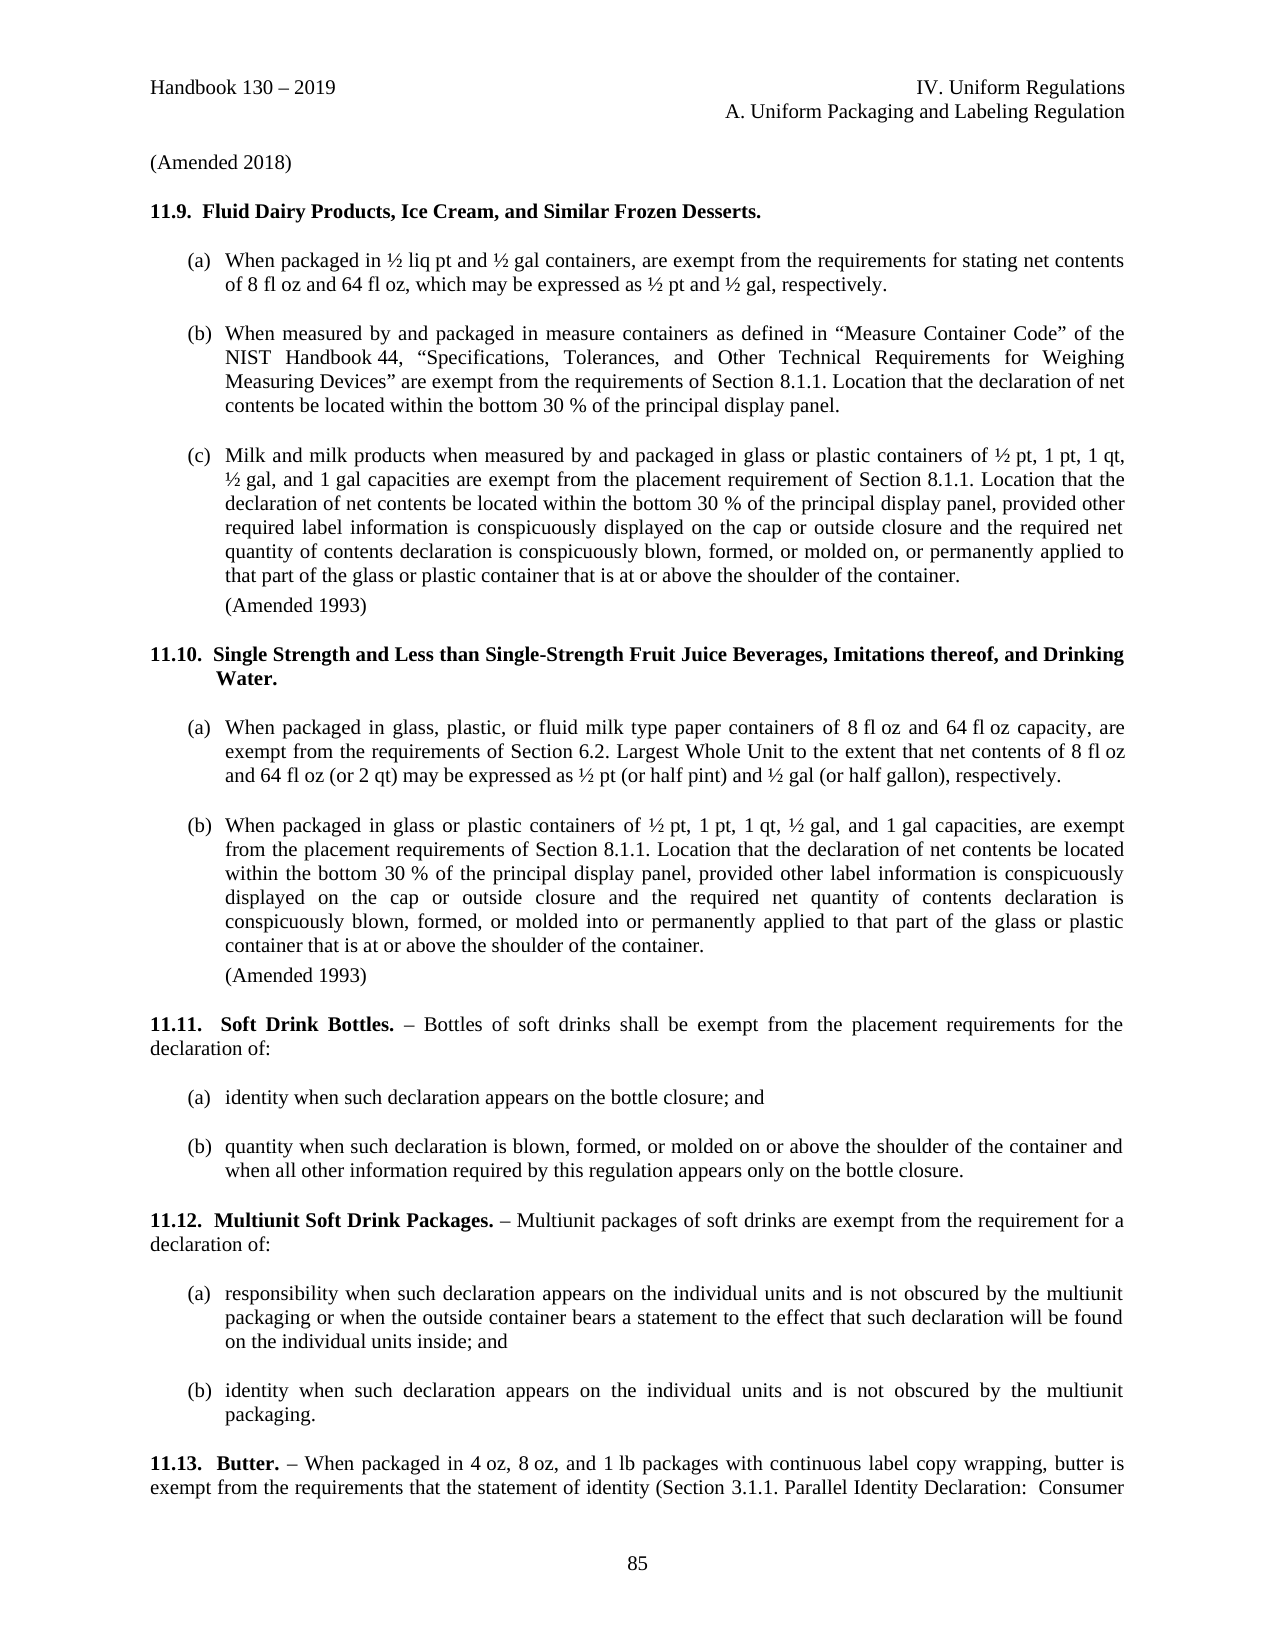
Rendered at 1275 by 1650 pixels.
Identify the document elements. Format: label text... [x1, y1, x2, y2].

list When packaged in ½ liq pt and ½ gal containers, are exempt from the requirements for stating net contents of 8 fl oz and 64 fl oz, which may be expressed as ½ pt and ½ gal, respectively. [187, 248, 1125, 296]
list When packaged in glass or plastic containers of ½ pt, 1 pt, 1 qt, ½ gal, and 1 gal capacities, are exempt from the placement requirements of Section 8.1.1. Location that the declaration of net contents be located within the bottom 30 % of the principal display panel, provided other label information is conspicuously displayed on the cap or outside closure and the required net quantity of contents declaration is conspicuously blown, formed, or molded into or permanently applied to that part of the glass or plastic container that is at or above the shoulder of the container. [187, 812, 1125, 957]
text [150, 1451, 1125, 1499]
list identity when such declaration appears on the bottle closure; and [187, 1085, 1125, 1109]
list quantity when such declaration is blown, formed, or molded on or above the shoulder of the container and when all other information required by this regulation appears only on the bottle closure. [187, 1134, 1125, 1182]
text (Amended 2018) [150, 150, 1125, 174]
text 11.10. Single Strength and Less than Single-Strength Fruit Juice Beverages, Imitations thereof, and Drinking Water. [150, 642, 1125, 690]
list identity when such declaration appears on the individual units and is not obscured by the multiunit packaging. [187, 1378, 1125, 1426]
list When measured by and packaged in measure containers as defined in “Measure Container Code” of the NIST Handbook 44, “Specifications, Tolerances, and Other Technical Requirements for Weighing Measuring Devices” are exempt from the requirements of Section 8.1.1. Location that the declaration of net contents be located within the bottom 30 % of the principal display panel. [187, 321, 1125, 417]
list Milk and milk products when measured by and packaged in glass or plastic containers of ½ pt, 1 pt, 1 qt, ½ gal, and 1 gal capacities are exempt from the placement requirement of Section 8.1.1. Location that the declaration of net contents be located within the bottom 30 % of the principal display panel, provided other required label information is conspicuously displayed on the cap or outside closure and the required net quantity of contents declaration is conspicuously blown, formed, or molded on, or permanently applied to that part of the glass or plastic container that is at or above the shoulder of the container. [187, 442, 1125, 587]
text 11.12. Multiunit Soft Drink Packages. – Multiunit packages of soft drinks are exempt from the requirement for a declaration of: [150, 1207, 1125, 1256]
text 11.11. Soft Drink Bottles. – Bottles of soft drinks shall be exempt from the placement requirements for the declaration of: [150, 1012, 1125, 1060]
text (Amended 1993) [150, 963, 1125, 987]
list When packaged in glass, plastic, or fluid milk type paper containers of 8 fl oz and 64 fl oz capacity, are exempt from the requirements of Section 6.2. Largest Whole Unit to the extent that net contents of 8 fl oz and 64 fl oz (or 2 qt) may be expressed as ½ pt (or half pint) and ½ gal (or half gallon), respectively. [187, 715, 1125, 787]
text 11.9. Fluid Dairy Products, Ice Cream, and Similar Frozen Desserts. [150, 199, 1125, 223]
text (Amended 1993) [150, 593, 1125, 617]
list responsibility when such declaration appears on the individual units and is not obscured by the multiunit packaging or when the outside container bears a statement to the effect that such declaration will be found on the individual units inside; and [187, 1281, 1125, 1353]
